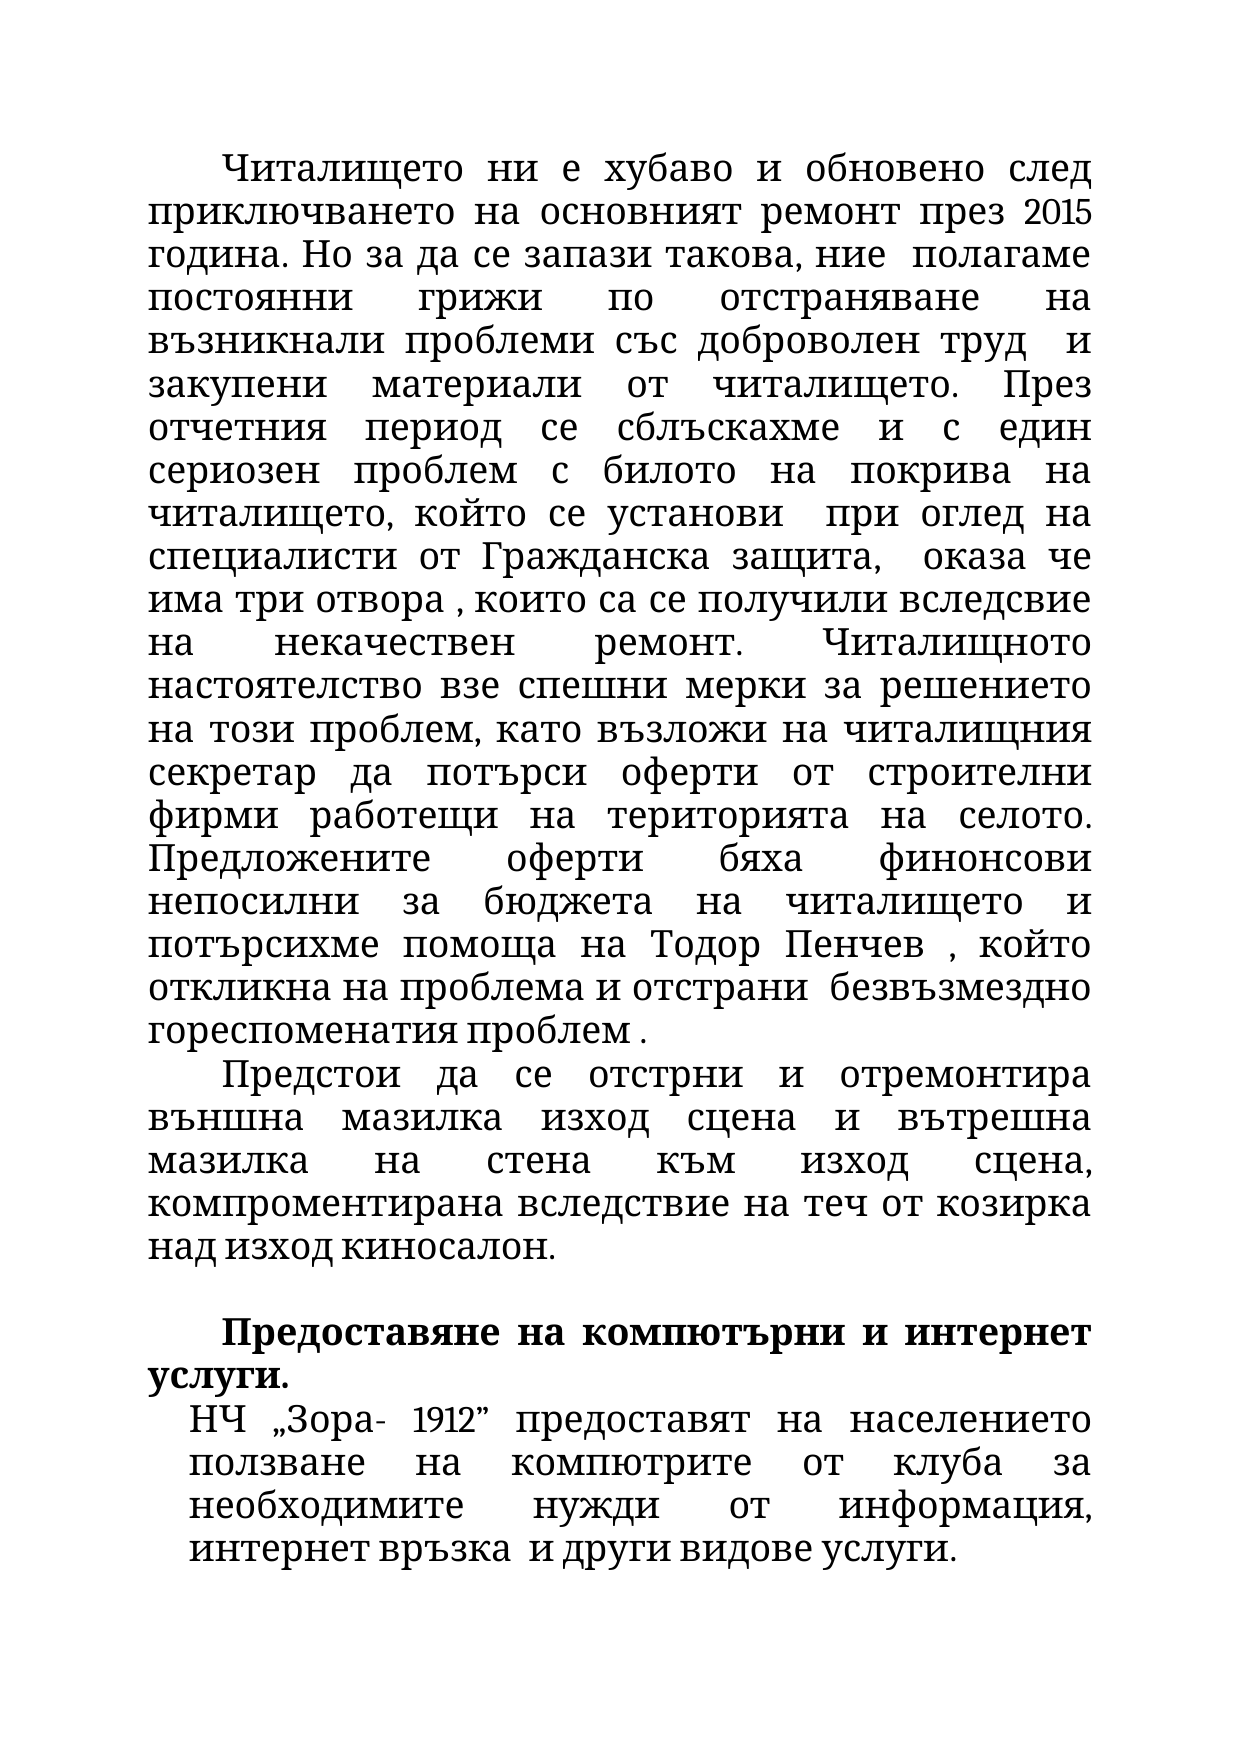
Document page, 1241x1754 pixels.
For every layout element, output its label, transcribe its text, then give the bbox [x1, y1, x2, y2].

text Читалището ни е хубаво и обновено след приключването на основният ремонт през 2015 година. Но за да се запази такова, ние полагаме постоянни грижи по отстраняване на възникнали проблеми със доброволен труд и закупени материали от читалището. През отчетния период се сблъскахме и с един сериозен проблем с билото на покрива на читалището, който се установи при оглед на специалисти от Гражданска защита, оказа че има три отвора , които са се получили вследсвие на некачествен ремонт. Читалищното настоятелство взе спешни мерки за решението на този проблем, като възложи на читалищния секретар да потърси оферти от строителни фирми работещи на територията на селото. Предложените оферти бяха финонсови непосилни за бюджета на читалището и потърсихме помоща на Тодор Пенчев , който откликна на проблема и отстрани безвъзмездно гореспоменатия проблем . [148, 148, 1093, 1053]
text Предоставяне на компютърни и интернет услуги. [148, 1312, 1093, 1398]
text НЧ „Зора- 1912” предоставят на населението ползване на компютрите от клуба за необходимите нужди от информация, интернет връзка и други видове услуги. [189, 1398, 1093, 1571]
text Предстои да се отстрни и отремонтира външна мазилка изход сцена и вътрешна мазилка на стена към изход сцена, компроментирана вследствие на теч от козирка над изход киносалон. [148, 1053, 1093, 1269]
